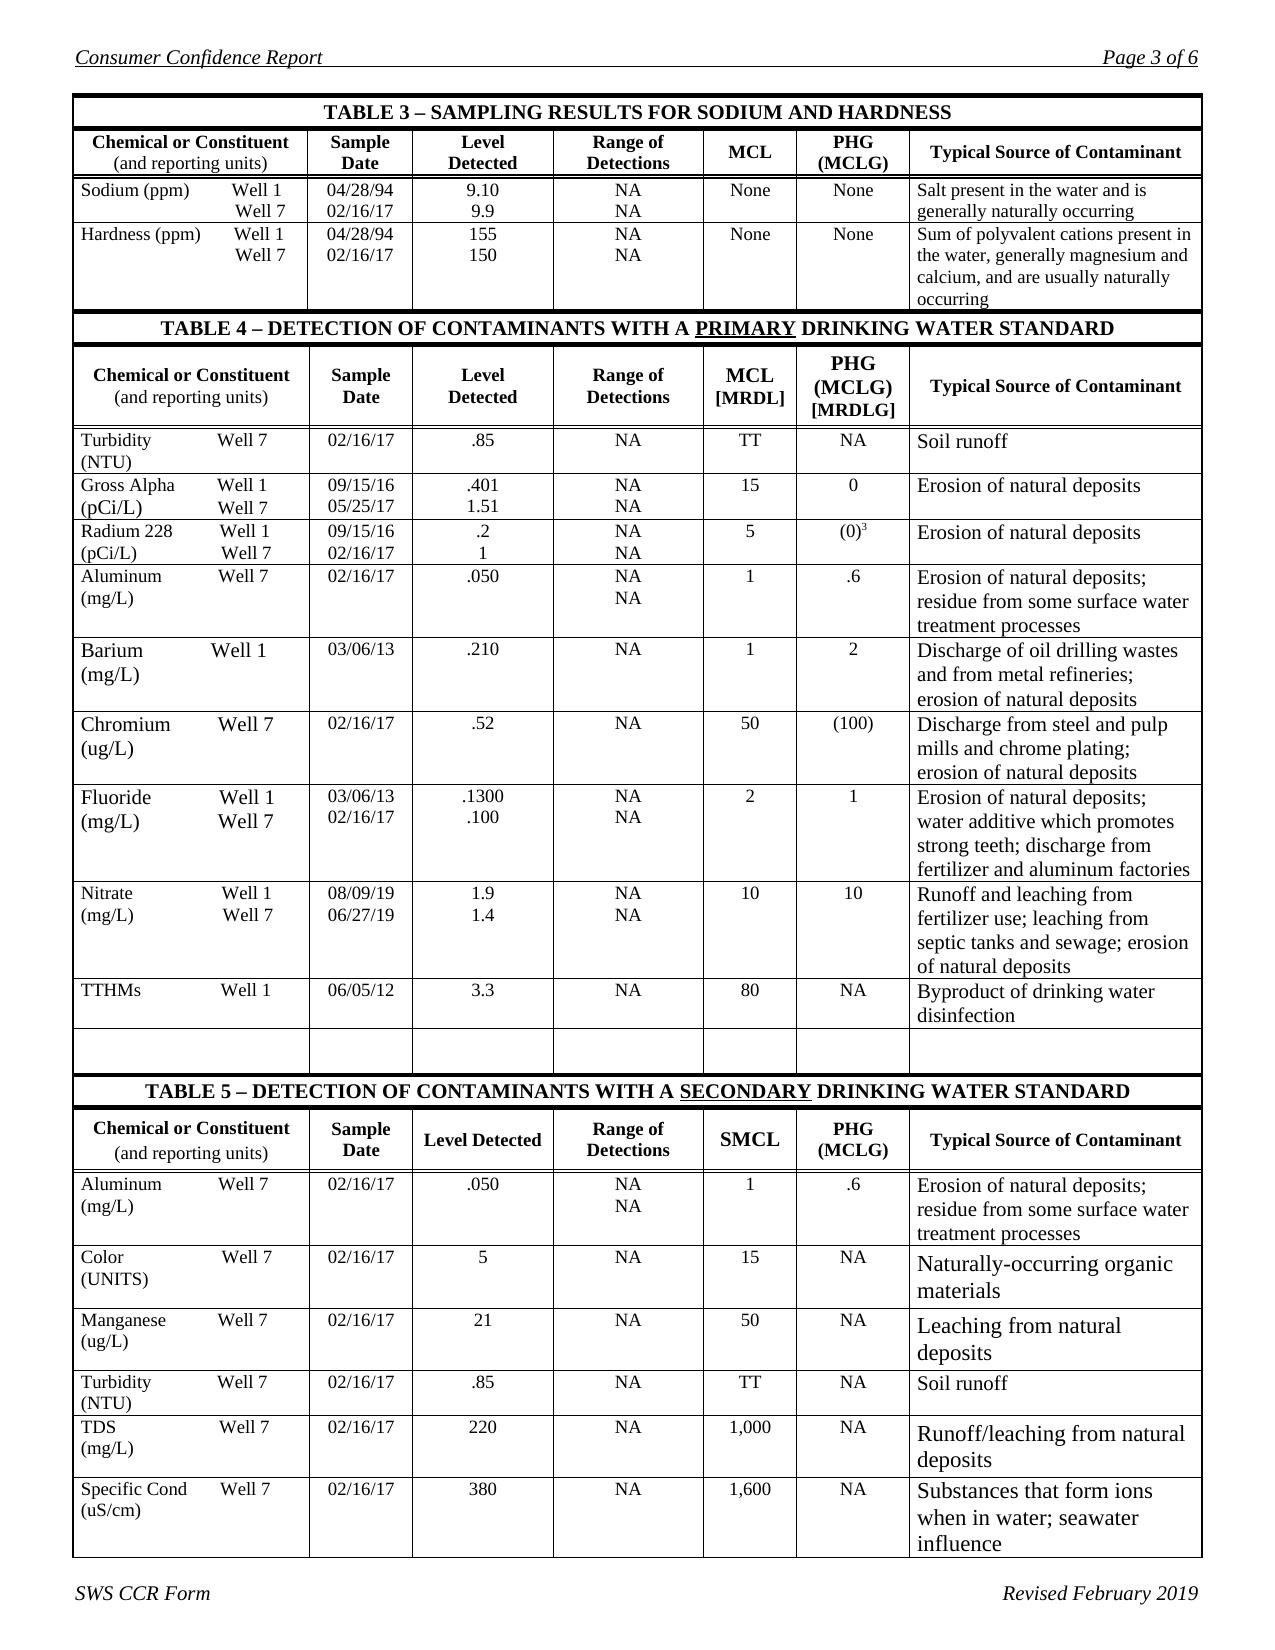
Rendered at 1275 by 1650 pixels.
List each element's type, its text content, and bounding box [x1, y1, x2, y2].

table_cell TAble 5 – detection of contaminants with a Secondary Drinking Water Standard [74, 1077, 1201, 1105]
table_cell NA [797, 429, 909, 472]
table_cell .210 [413, 638, 553, 711]
table_cell Hardness (ppm) Well 1 Well 7 [74, 223, 307, 309]
table_cell Typical Source of Contaminant [910, 1110, 1201, 1168]
table_cell .1300 .100 [413, 785, 553, 881]
table_cell None [704, 223, 796, 309]
table_cell Radium 228 Well 1 (pCi/L) Well 7 [74, 520, 309, 564]
table_cell Erosion of natural deposits [910, 474, 1201, 519]
table_cell Gross Alpha Well 1 (pCi/L) Well 7 [74, 474, 309, 519]
table_cell NA [797, 1478, 909, 1557]
table_cell Barium Well 1 (mg/L) [74, 638, 309, 711]
table_cell Color Well 7 (UNITS) [74, 1246, 309, 1307]
table_cell Level Detected [413, 1110, 553, 1168]
table_cell 04/28/94 02/16/17 [308, 223, 412, 309]
table_cell (0)3 [797, 520, 909, 564]
table_cell 09/15/16 05/25/17 [310, 474, 412, 519]
table_cell NA [797, 1371, 909, 1414]
table_cell Aluminum Well 7 (mg/L) [74, 1173, 309, 1245]
table_cell (100) [797, 712, 909, 784]
table_cell Aluminum Well 7 (mg/L) [74, 565, 309, 637]
table_cell 21 [413, 1309, 553, 1369]
table_cell .85 [413, 429, 553, 472]
table_cell TAble 4 – detection of contaminants with a Primary Drinking Water Standard [74, 314, 1201, 342]
table_cell Sample Date [308, 131, 412, 174]
table_cell TTHMs Well 1 [74, 979, 309, 1027]
table_cell None [704, 179, 796, 222]
table_cell Nitrate Well 1 (mg/L) Well 7 [74, 882, 309, 978]
table_cell NA NA [554, 520, 703, 564]
table_cell NA [797, 1416, 909, 1477]
table_cell 15 [704, 1246, 796, 1307]
table_cell NA NA [554, 223, 703, 309]
table_cell NA [797, 979, 909, 1027]
table_cell NA [554, 1416, 703, 1477]
table_cell [554, 1029, 703, 1072]
table_cell Soil runoff [910, 1371, 1201, 1414]
table_cell 220 [413, 1416, 553, 1477]
table_cell Chemical or Constituent (and reporting units) [74, 347, 309, 424]
table_cell 02/16/17 [310, 712, 412, 784]
table_cell 06/05/12 [310, 979, 412, 1027]
table_cell 02/16/17 [310, 1416, 412, 1477]
table_cell PHG (MCLG) [MRDLG] [797, 347, 909, 424]
table_cell PHG (MCLG) [797, 131, 909, 174]
table_cell NA [554, 1309, 703, 1369]
table_cell None [797, 179, 909, 222]
table_cell .85 [413, 1371, 553, 1414]
table_cell .050 [413, 1173, 553, 1245]
table_cell Sample Date [310, 347, 412, 424]
table_cell Discharge of oil drilling wastes and from metal refineries; erosion of natural deposits [910, 638, 1201, 711]
table_cell 02/16/17 [310, 1371, 412, 1414]
table_cell Chemical or Constituent (and reporting units) [74, 1110, 309, 1168]
table_cell NA NA [554, 882, 703, 978]
table_cell 1 [704, 565, 796, 637]
table_cell .2 1 [413, 520, 553, 564]
table_cell Sodium (ppm) Well 1 Well 7 [74, 179, 307, 222]
table_cell [554, 1110, 703, 1168]
table_cell 80 [704, 979, 796, 1027]
table_cell Manganese Well 7 (ug/L) [74, 1309, 309, 1369]
table_cell 02/16/17 [310, 1173, 412, 1245]
table_cell Level Detected [413, 131, 553, 174]
table_cell Erosion of natural deposits; residue from some surface water treatment processes [910, 565, 1201, 637]
table_cell NA [554, 1246, 703, 1307]
table_cell 03/06/13 [310, 638, 412, 711]
table_cell [74, 1029, 309, 1072]
table_cell Erosion of natural deposits [910, 520, 1201, 564]
table_cell [310, 1029, 412, 1072]
table_cell 5 [413, 1246, 553, 1307]
table_cell 2 [797, 638, 909, 711]
table_cell Substances that form ions when in water; seawater influence [910, 1478, 1201, 1557]
table_cell Turbidity Well 7 (NTU) [74, 429, 309, 472]
table_cell Typical Source of Contaminant [910, 347, 1201, 424]
table_cell 0 [797, 474, 909, 519]
table_cell [910, 1029, 1201, 1072]
table_cell [554, 131, 703, 174]
table_cell 02/16/17 [310, 1309, 412, 1369]
table_cell [413, 1029, 553, 1072]
table_cell 10 [704, 882, 796, 978]
table_cell Chemical or Constituent (and reporting units) [74, 131, 307, 174]
table_cell Chromium Well 7 (ug/L) [74, 712, 309, 784]
table_cell NA NA [554, 474, 703, 519]
table_cell 1,000 [704, 1416, 796, 1477]
table_cell .401 1.51 [413, 474, 553, 519]
table_cell [797, 1029, 909, 1072]
table_cell 2 [704, 785, 796, 881]
table_cell 5 [704, 520, 796, 564]
table_cell 1.9 1.4 [413, 882, 553, 978]
table_cell 09/15/16 02/16/17 [310, 520, 412, 564]
table_cell 15 [704, 474, 796, 519]
table_cell Soil runoff [910, 429, 1201, 472]
table_cell 380 [413, 1478, 553, 1557]
table_cell 155 150 [413, 223, 553, 309]
table_cell NA [554, 1478, 703, 1557]
table_cell Erosion of natural deposits; residue from some surface water treatment processes [910, 1173, 1201, 1245]
table_cell 1 [704, 1173, 796, 1245]
table_cell NA NA [554, 1173, 703, 1245]
table_cell Sample Date [310, 1110, 412, 1168]
table_cell 04/28/94 02/16/17 [308, 179, 412, 222]
table_cell MCL [MRDL] [704, 347, 796, 424]
table_cell 50 [704, 1309, 796, 1369]
table_cell 02/16/17 [310, 429, 412, 472]
table_cell Turbidity Well 7 (NTU) [74, 1371, 309, 1414]
table_cell NA [797, 1309, 909, 1369]
table_cell 03/06/13 02/16/17 [310, 785, 412, 881]
table_cell TDS Well 7 (mg/L) [74, 1416, 309, 1477]
table_cell NA NA [554, 565, 703, 637]
table_cell NA [797, 1246, 909, 1307]
table_cell 50 [704, 712, 796, 784]
table_cell Typical Source of Contaminant [910, 131, 1201, 174]
table_cell .6 [797, 1173, 909, 1245]
table_cell MCL [704, 131, 796, 174]
table_cell Runoff/leaching from natural deposits [910, 1416, 1201, 1477]
table_cell Sum of polyvalent cations present in the water, generally magnesium and calcium, and are usually naturally occurring [910, 223, 1201, 309]
table_cell Discharge from steel and pulp mills and chrome plating; erosion of natural deposits [910, 712, 1201, 784]
table_cell 10 [797, 882, 909, 978]
table_cell 3.3 [413, 979, 553, 1027]
table_cell 1,600 [704, 1478, 796, 1557]
table_cell NA [554, 638, 703, 711]
table_cell .6 [797, 565, 909, 637]
table_cell 08/09/19 06/27/19 [310, 882, 412, 978]
table_cell SMCL [704, 1110, 796, 1168]
table_cell Runoff and leaching from fertilizer use; leaching from septic tanks and sewage; erosion of natural deposits [910, 882, 1201, 978]
table_cell 02/16/17 [310, 1246, 412, 1307]
table_cell Byproduct of drinking water disinfection [910, 979, 1201, 1027]
table_cell None [797, 223, 909, 309]
table_cell NA [554, 429, 703, 472]
table_cell 9.10 9.9 [413, 179, 553, 222]
table_cell NA [554, 1371, 703, 1414]
table_cell .050 [413, 565, 553, 637]
table_cell Leaching from natural deposits [910, 1309, 1201, 1369]
table_cell Fluoride Well 1 (mg/L) Well 7 [74, 785, 309, 881]
table_cell 1 [704, 638, 796, 711]
table_cell Level Detected [413, 347, 553, 424]
table_cell [704, 1029, 796, 1072]
table_cell PHG (MCLG) [797, 1110, 909, 1168]
table_cell [554, 347, 703, 424]
table_cell Naturally-occurring organic materials [910, 1246, 1201, 1307]
table_cell NA NA [554, 179, 703, 222]
table_cell Specific Cond Well 7 (uS/cm) [74, 1478, 309, 1557]
table_cell 1 [797, 785, 909, 881]
table_cell Salt present in the water and is generally naturally occurring [910, 179, 1201, 222]
table_cell 02/16/17 [310, 565, 412, 637]
table_cell .52 [413, 712, 553, 784]
table_cell TT [704, 1371, 796, 1414]
table_cell 02/16/17 [310, 1478, 412, 1557]
table_cell NA [554, 712, 703, 784]
table_cell NA NA [554, 785, 703, 881]
table_cell NA [554, 979, 703, 1027]
table_cell Erosion of natural deposits; water additive which promotes strong teeth; discharge from fertilizer and aluminum factories [910, 785, 1201, 881]
table_cell TT [704, 429, 796, 472]
table_header TAble 3 – SAMPLING RESULTS FOR sodium and hardness [74, 98, 1201, 126]
